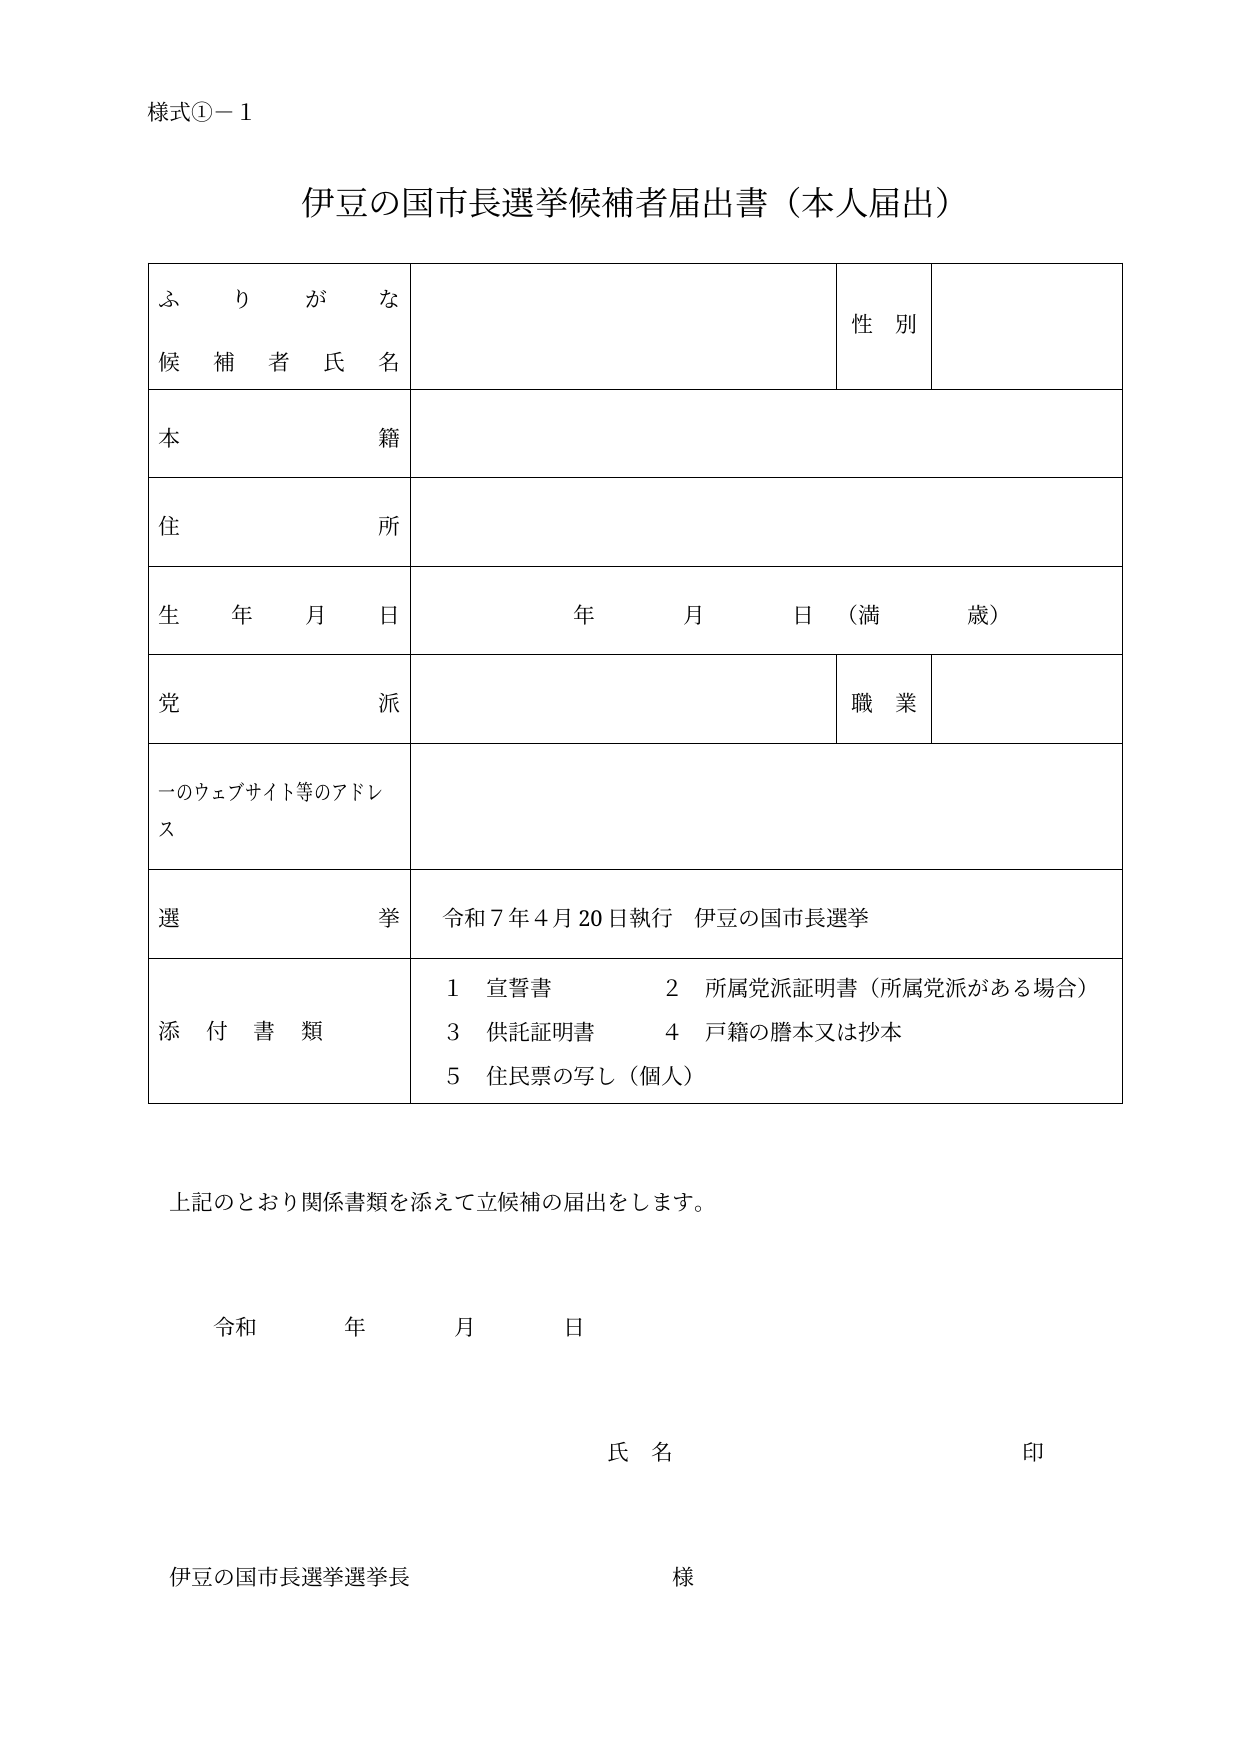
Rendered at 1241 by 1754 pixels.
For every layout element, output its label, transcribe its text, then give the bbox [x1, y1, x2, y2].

table_header [932, 264, 1122, 389]
table_cell 党派 [149, 655, 410, 743]
table_header 性 別 [837, 264, 931, 389]
table_cell 住所 [149, 478, 410, 566]
table_cell [411, 655, 836, 743]
table_cell 生年月日 [149, 567, 410, 654]
table_cell 職 業 [837, 655, 931, 743]
table_cell [411, 744, 1122, 869]
table_cell １ 宣誓書 ２ 所属党派証明書（所属党派がある場合） ３ 供託証明書 ４ 戸籍の謄本又は抄本 ５ 住民票の写し（個人） [411, 959, 1122, 1103]
table_cell 一のウェブサイト等のアドレス [149, 744, 410, 869]
table_cell 年 月 日 （満 歳） [411, 567, 1122, 654]
table_cell 添付書類 [149, 959, 410, 1103]
text 氏 名 印 [148, 1429, 1122, 1466]
text 伊豆の国市長選挙選挙長 様 [148, 1554, 1122, 1591]
table_header ふりがな 候補者氏名 [149, 264, 410, 389]
table_cell [411, 478, 1122, 566]
table_cell 選挙 [149, 870, 410, 957]
table_cell 本籍 [149, 390, 410, 477]
table_cell 令和７年４月20日執行 伊豆の国市長選挙 [411, 870, 1122, 957]
text 伊豆の国市長選挙候補者届出書（本人届出） [148, 177, 1122, 225]
text 上記のとおり関係書類を添えて立候補の届出をします。 [148, 1179, 1122, 1216]
text 令和 年 月 日 [148, 1304, 1122, 1341]
table_cell [932, 655, 1122, 743]
table_header [411, 264, 836, 389]
table_cell [411, 390, 1122, 477]
